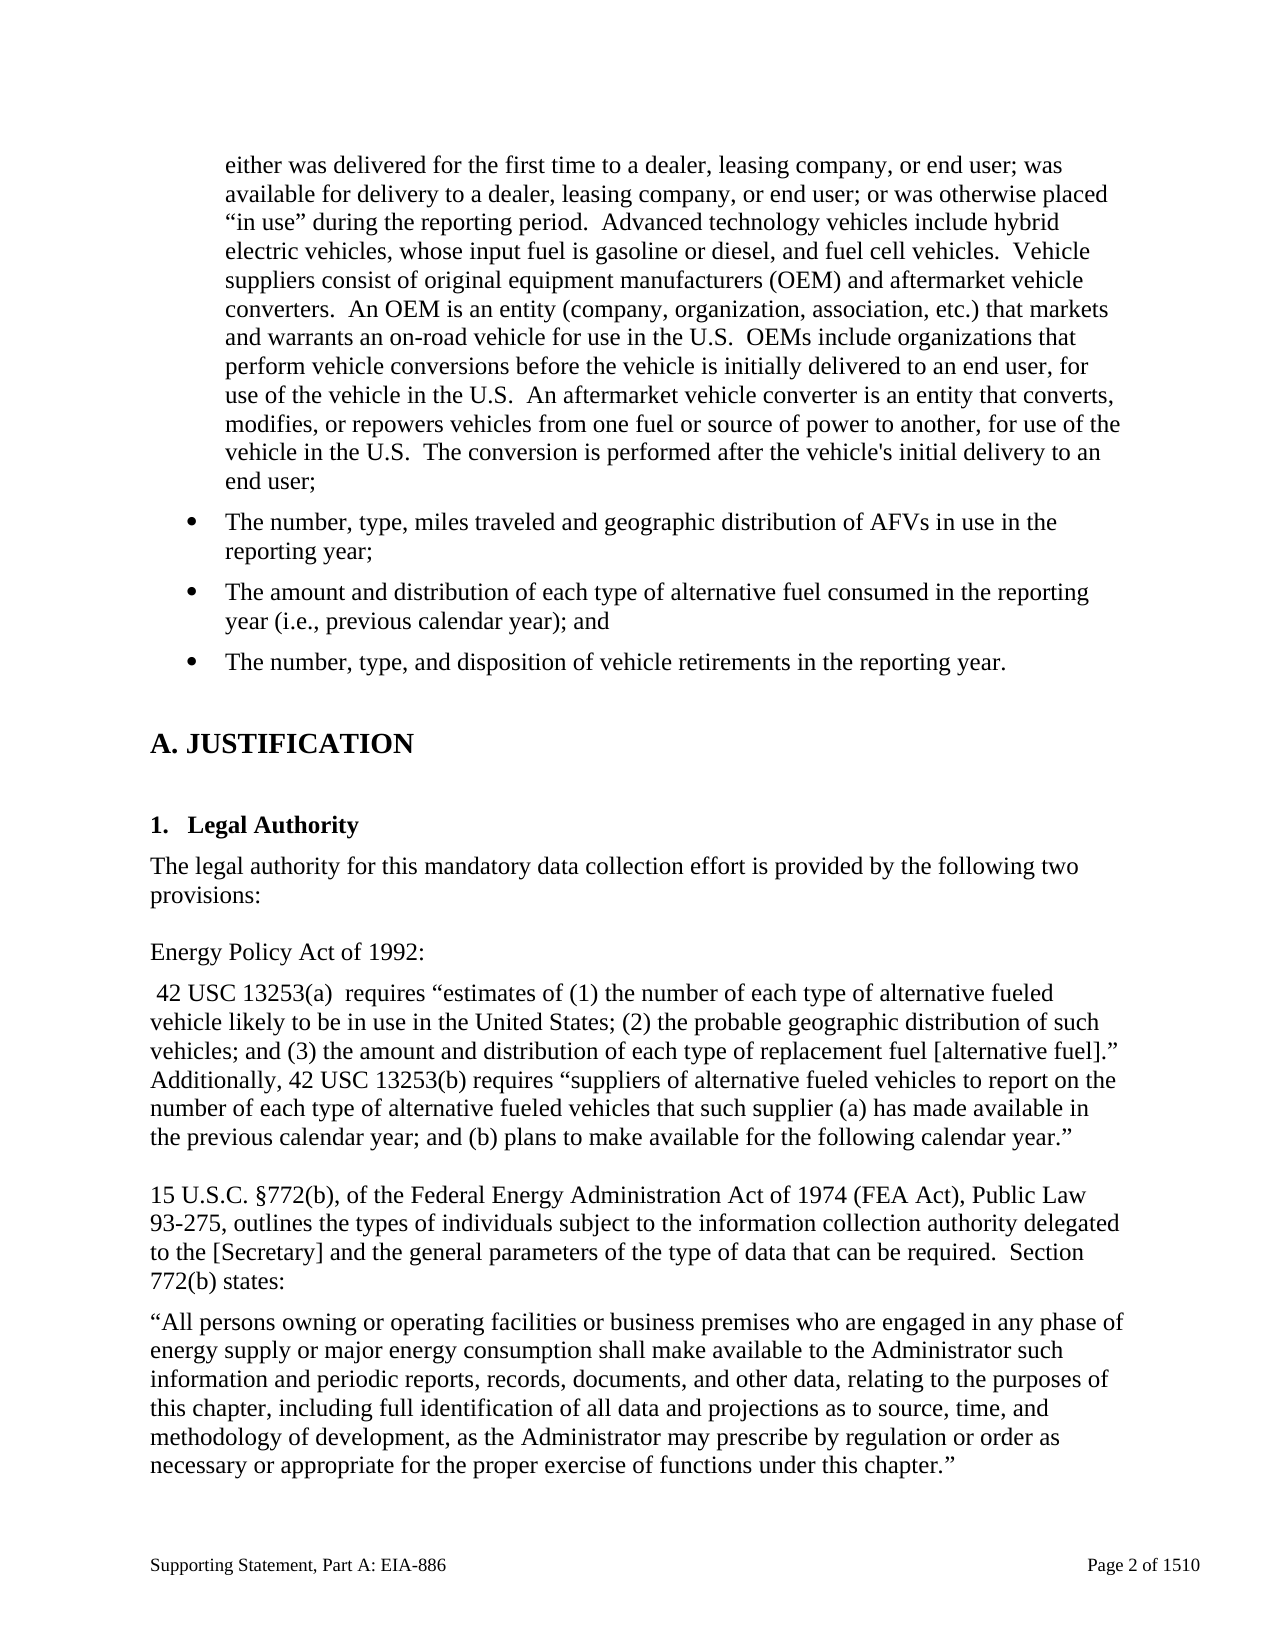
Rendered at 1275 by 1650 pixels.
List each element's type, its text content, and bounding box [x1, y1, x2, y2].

text 42 USC 13253(a) requires “estimates of (1) the number of each type of alternative fueled vehicle likely to be in use in the United States; (2) the probable geographic distribution of such vehicles; and (3) the amount and distribution of each type of replacement fuel [alternative fuel].” Additionally, 42 USC 13253(b) requires “suppliers of alternative fueled vehicles to report on the number of each type of alternative fueled vehicles that such supplier (a) has made available in the previous calendar year; and (b) plans to make available for the following calendar year.” [150, 978, 1125, 1151]
list The number, type, and disposition of vehicle retirements in the reporting year. [187, 647, 1125, 676]
text 15 U.S.C. §772(b), of the Federal Energy Administration Act of 1974 (FEA Act), Public Law 93-275, outlines the types of individuals subject to the information collection authority delegated to the [Secretary] and the general parameters of the type of data that can be required. Section 772(b) states: [150, 1180, 1125, 1295]
list The number, type, miles traveled and geographic distribution of AFVs in use in the reporting year; [187, 507, 1125, 565]
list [187, 150, 1125, 495]
subtitle Legal Authority [150, 810, 1125, 838]
list The amount and distribution of each type of alternative fuel consumed in the reporting year (i.e., previous calendar year); and [187, 577, 1125, 635]
subtitle A. JUSTIFICATION [150, 726, 1125, 760]
text The legal authority for this mandatory data collection effort is provided by the following two provisions: [150, 851, 1125, 908]
text “All persons owning or operating facilities or business premises who are engaged in any phase of energy supply or major energy consumption shall make available to the Administrator such information and periodic reports, records, documents, and other data, relating to the purposes of this chapter, including full identification of all data and projections as to source, time, and methodology of development, as the Administrator may prescribe by regulation or order as necessary or appropriate for the proper exercise of functions under this chapter.” [150, 1307, 1125, 1479]
text Energy Policy Act of 1992: [150, 937, 1125, 966]
